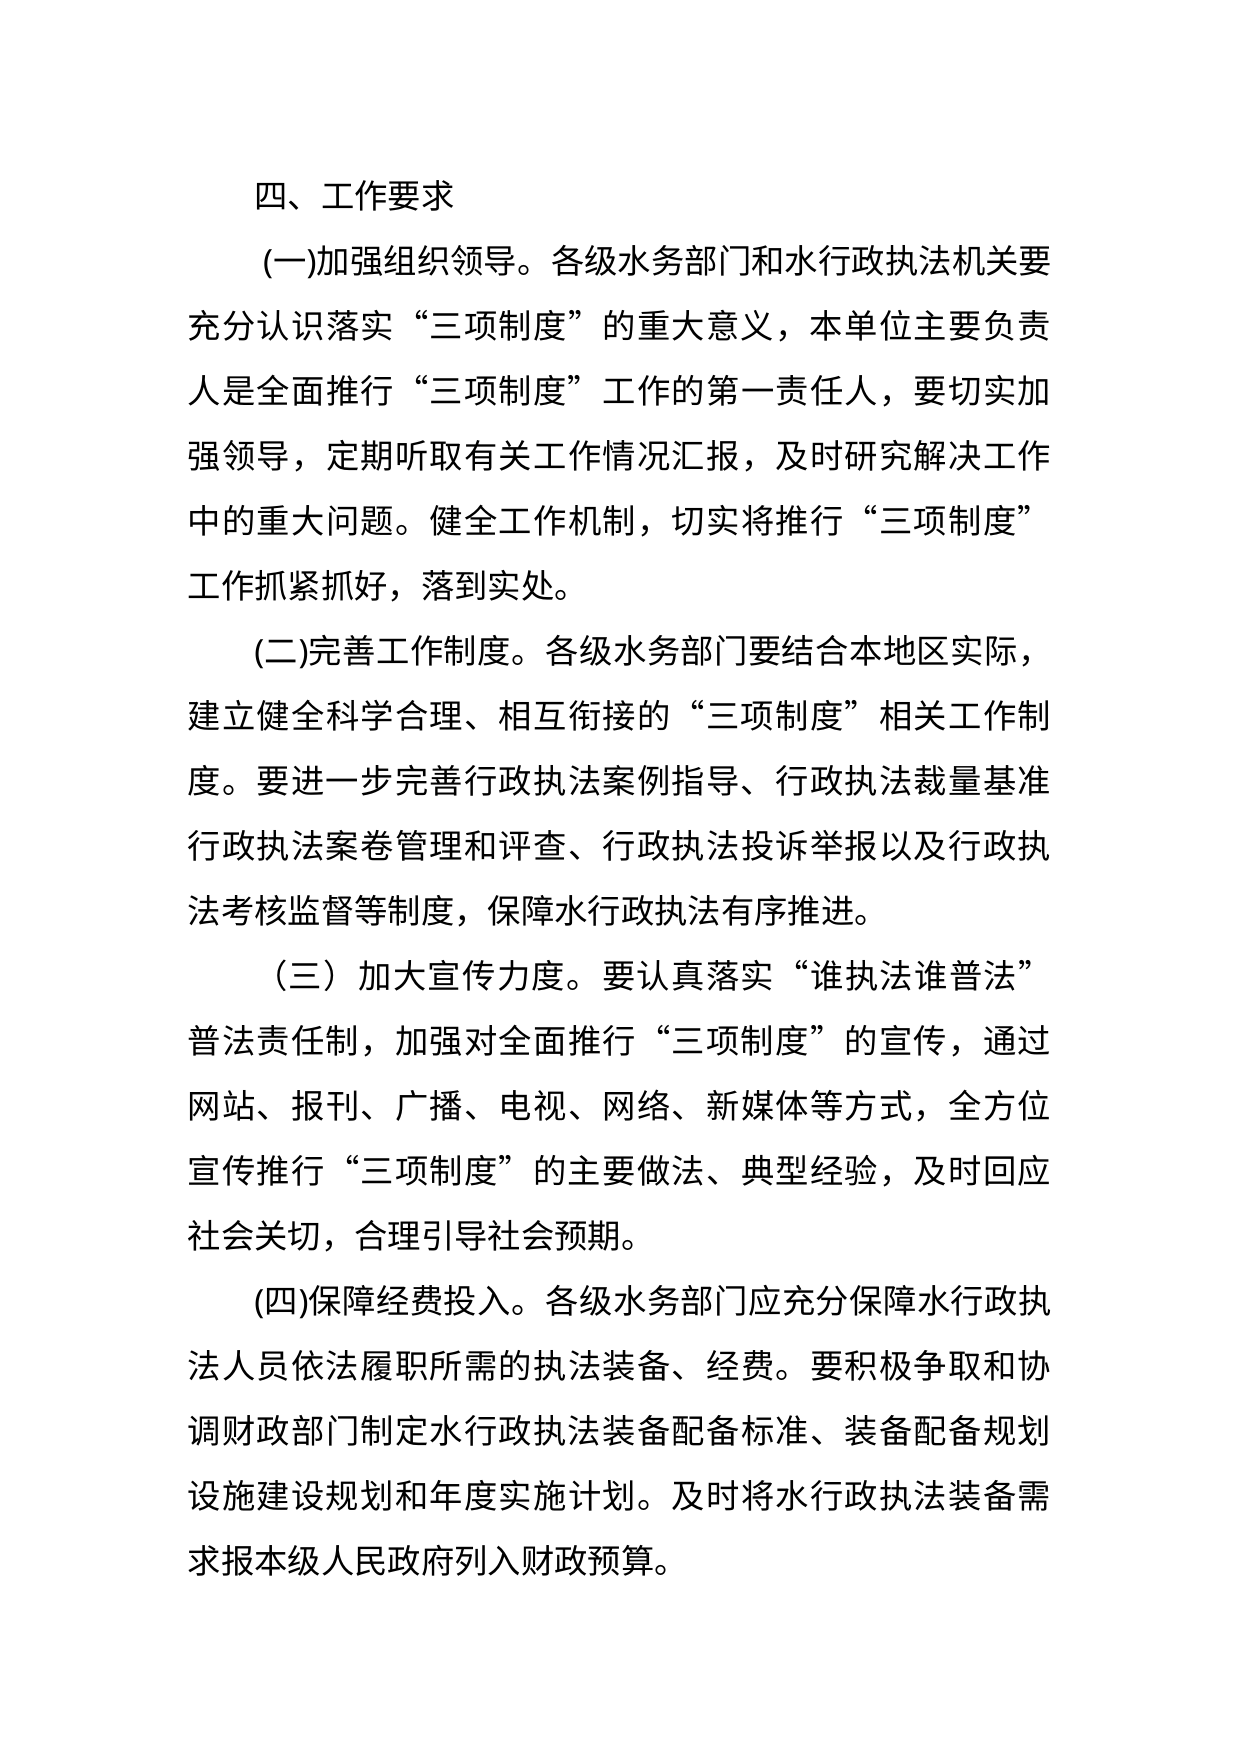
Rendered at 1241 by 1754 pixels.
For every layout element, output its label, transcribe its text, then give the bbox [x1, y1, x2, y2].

text 四、工作要求 [187, 162, 1053, 227]
text (四)保障经费投入。各级水务部门应充分保障水行政执法人员依法履职所需的执法装备、经费。要积极争取和协调财政部门制定水行政执法装备配备标准、装备配备规划、设施建设规划和年度实施计划。及时将水行政执法装备需求报本级人民政府列入财政预算。 [187, 1267, 1053, 1592]
text (二)完善工作制度。各级水务部门要结合本地区实际，建立健全科学合理、相互衔接的“三项制度”相关工作制度。要进一步完善行政执法案例指导、行政执法裁量基准、行政执法案卷管理和评查、行政执法投诉举报以及行政执法考核监督等制度，保障水行政执法有序推进。 [187, 617, 1053, 942]
text (一)加强组织领导。各级水务部门和水行政执法机关要充分认识落实“三项制度”的重大意义，本单位主要负责人是全面推行“三项制度”工作的第一责任人，要切实加强领导，定期听取有关工作情况汇报，及时研究解决工作中的重大问题。健全工作机制，切实将推行“三项制度”工作抓紧抓好，落到实处。 [187, 227, 1053, 617]
text （三）加大宣传力度。要认真落实“谁执法谁普法”普法责任制，加强对全面推行“三项制度”的宣传，通过网站、报刊、广播、电视、网络、新媒体等方式，全方位宣传推行“三项制度”的主要做法、典型经验，及时回应社会关切，合理引导社会预期。 [187, 942, 1053, 1267]
